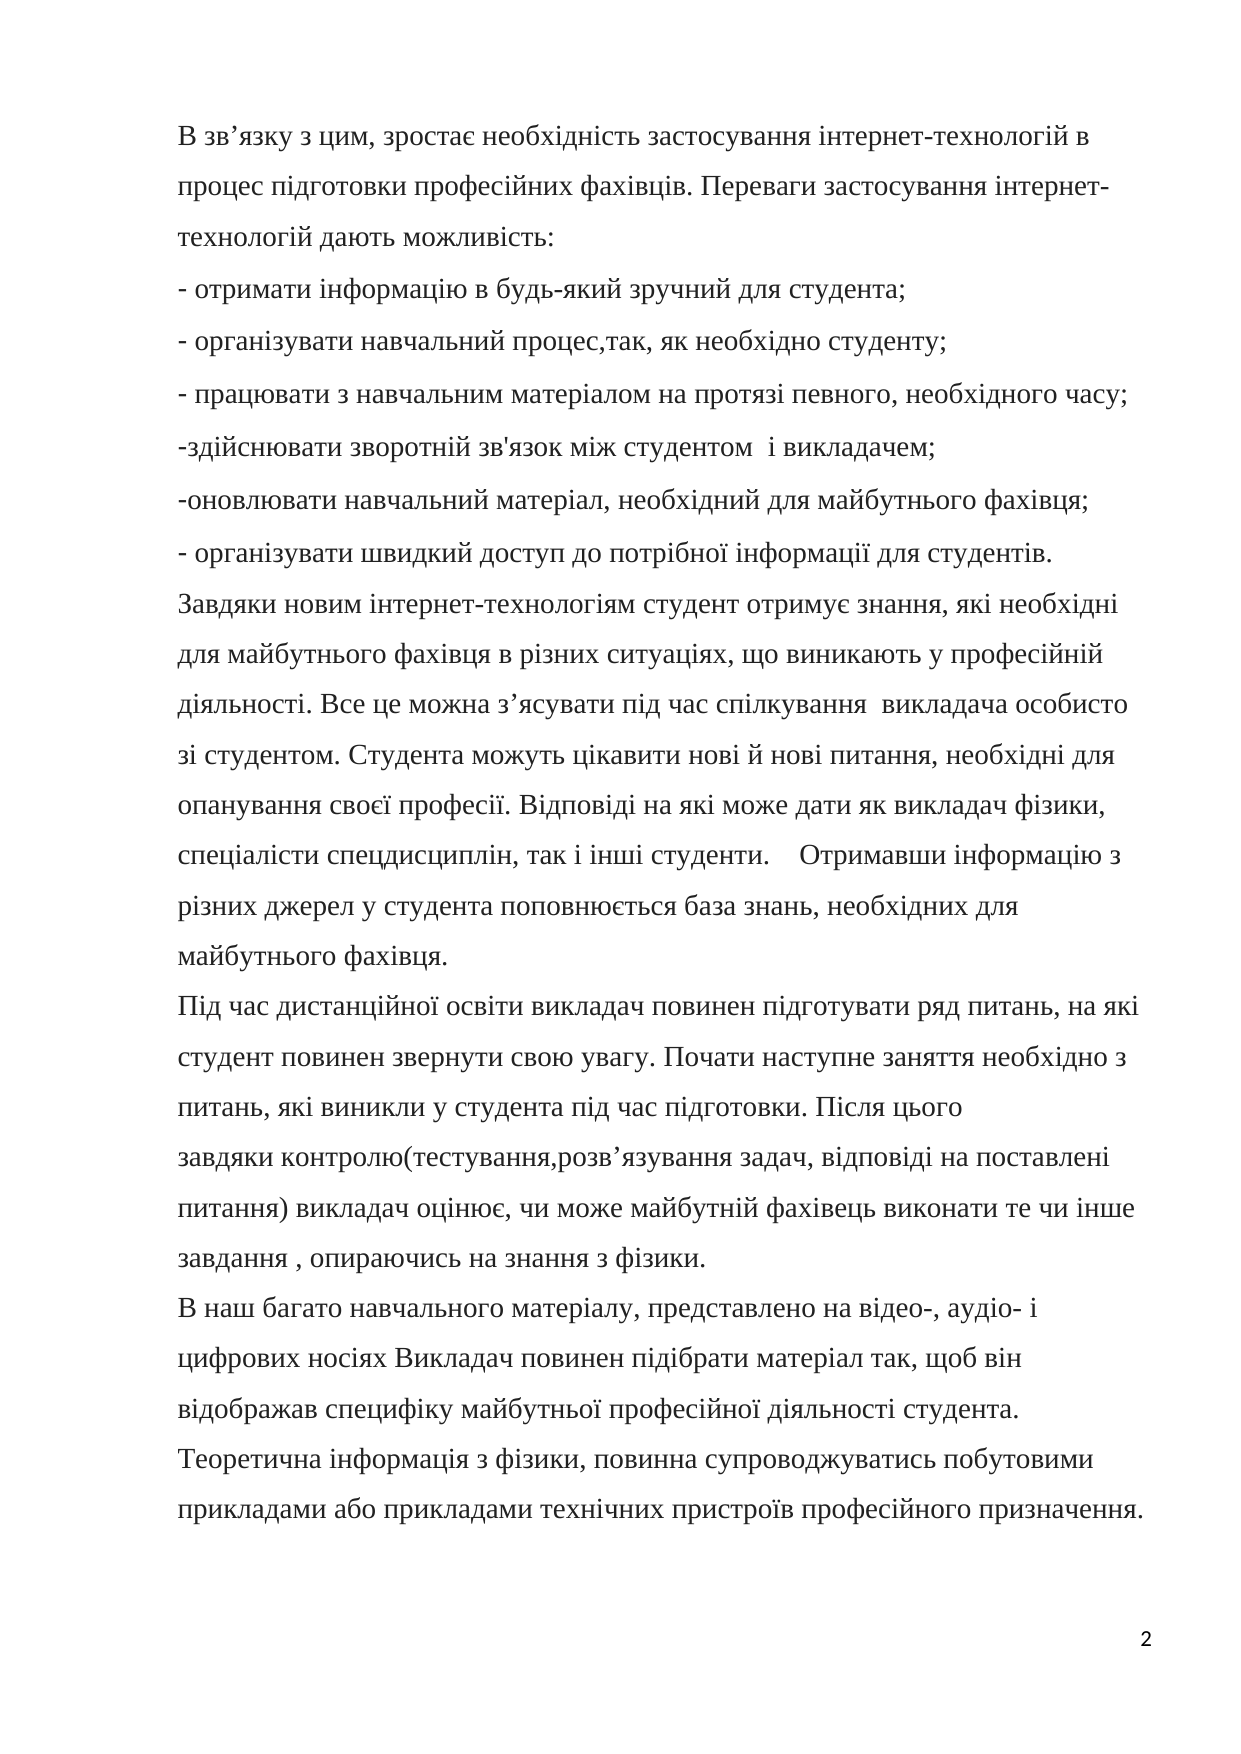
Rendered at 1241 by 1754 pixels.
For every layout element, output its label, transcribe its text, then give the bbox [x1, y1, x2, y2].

text - організувати швидкий доступ до потрібної інформації для студентів. [177, 533, 1152, 568]
text В зв’язку з цим, зростає необхідність застосування інтернет-технологій в процес підготовки професійних фахівців. Переваги застосування інтернет-технологій дають можливість: [177, 118, 1152, 252]
text -оновлювати навчальний матеріал, необхідний для майбутнього фахівця; [177, 480, 1152, 516]
text завдяки контролю(тестування,розв’язування задач, відповіді на поставлені питання) викладач оцінює, чи може майбутній фахівець виконати те чи інше завдання , опираючись на знання з фізики. [177, 1139, 1152, 1273]
text Завдяки новим інтернет-технологіям студент отримує знання, які необхідні для майбутнього фахівця в різних ситуаціях, що виникають у професійній діяльності. Все це можна з’ясувати під час спілкування викладача особисто зі студентом. Студента можуть цікавити нові й нові питання, необхідні для опанування своєї професії. Відповіді на які може дати як викладач фізики, спеціалісти спецдисциплін, так і інші студенти. Отримавши інформацію з різних джерел у студента поповнюється база знань, необхідних для майбутнього фахівця. [177, 586, 1152, 972]
text - працювати з навчальним матеріалом на протязі певного, необхідного часу; [177, 375, 1152, 410]
text В наш багато навчального матеріалу, представлено на відео-, аудіо- і цифрових носіях Викладач повинен підібрати матеріал так, щоб він відображав специфіку майбутньої професійної діяльності студента. Теоретична інформація з фізики, повинна супроводжуватись побутовими прикладами або прикладами технічних пристроїв професійного призначення. [177, 1290, 1152, 1525]
text Під час дистанційної освіти викладач повинен підготувати ряд питань, на які студент повинен звернути свою увагу. Почати наступне заняття необхідно з питань, які виникли у студента під час підготовки. Після цього [177, 988, 1152, 1123]
text -здійснювати зворотній зв'язок між студентом і викладачем; [177, 427, 1152, 463]
text - отримати інформацію в будь-який зручний для студента; [177, 269, 1152, 304]
text - організувати навчальний процес,так, як необхідно студенту; [177, 322, 1152, 357]
